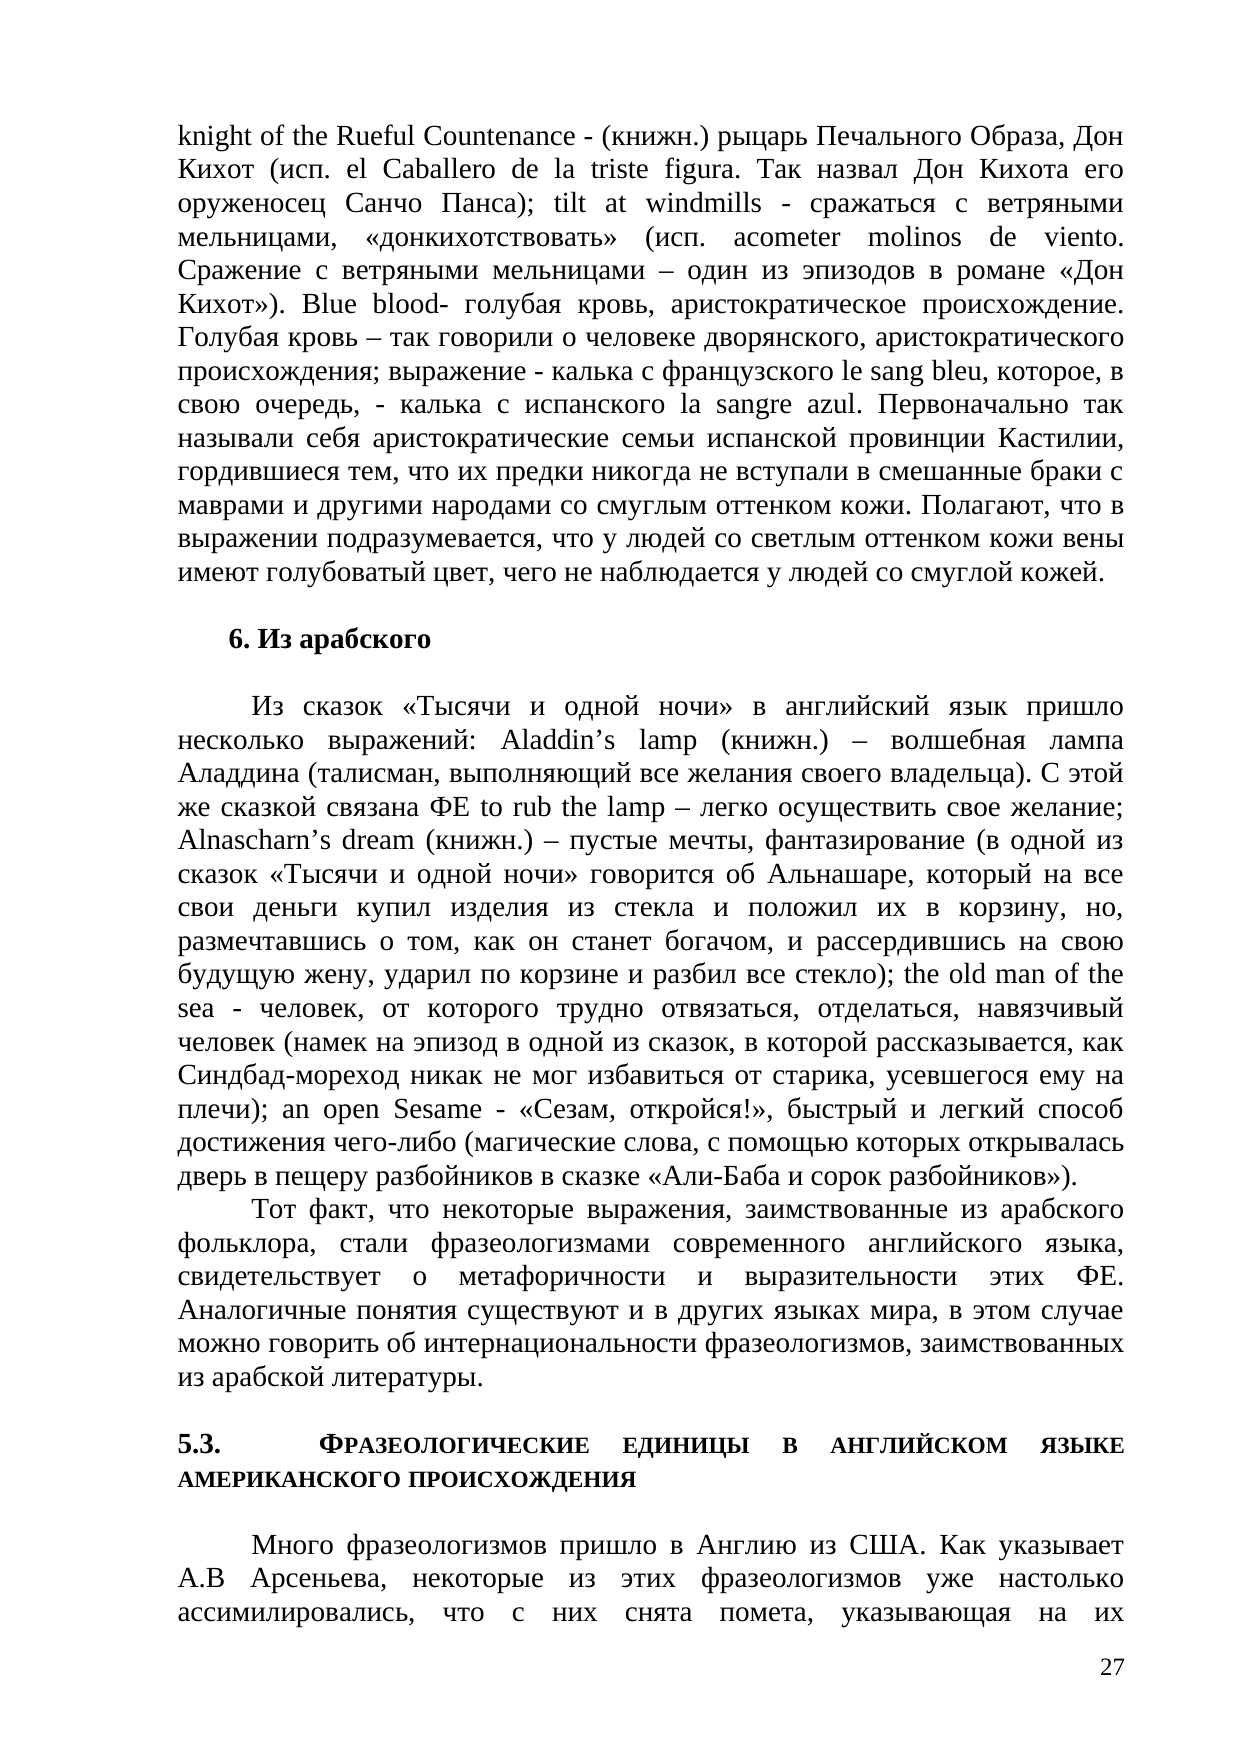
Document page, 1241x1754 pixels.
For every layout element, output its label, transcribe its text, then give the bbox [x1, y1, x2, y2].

text 5.3. Фразеологические единицы в английском языке американского происхождения [177, 1426, 1125, 1493]
text 6. Из арабского [177, 621, 1125, 655]
text Тот факт, что некоторые выражения, заимствованные из арабского фольклора, стали фразеологизмами современного английского языка, свидетельствует о метафоричности и выразительности этих ФЕ. Аналогичные понятия существуют и в других языках мира, в этом случае можно говорить об интернациональности фразеологизмов, заимствованных из арабской литературы. [177, 1191, 1125, 1393]
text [177, 1527, 1125, 1627]
text Из сказок «Тысячи и одной ночи» в английский язык пришло несколько выражений: Aladdin’s lamp (книжн.) – волшебная лампа Аладдина (талисман, выполняющий все желания своего владельца). С этой же сказкой связана ФЕ to rub the lamp – легко осуществить свое желание; Alnascharn’s dream (книжн.) – пустые мечты, фантазирование (в одной из сказок «Тысячи и одной ночи» говорится об Альнашаре, который на все свои деньги купил изделия из стекла и положил их в корзину, но, размечтавшись о том, как он станет богачом, и рассердившись на свою будущую жену, ударил по корзине и разбил все стекло); the old man of the sea - человек, от которого трудно отвязаться, отделаться, навязчивый человек (намек на эпизод в одной из сказок, в которой рассказывается, как Синдбад-мореход никак не мог избавиться от старика, усевшегося ему на плечи); an open Sesame - «Сезам, откройся!», быстрый и легкий способ достижения чего-либо (магические слова, с помощью которых открывалась дверь в пещеру разбойников в сказке «Али-Баба и сорок разбойников»). [177, 688, 1125, 1191]
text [177, 118, 1125, 588]
